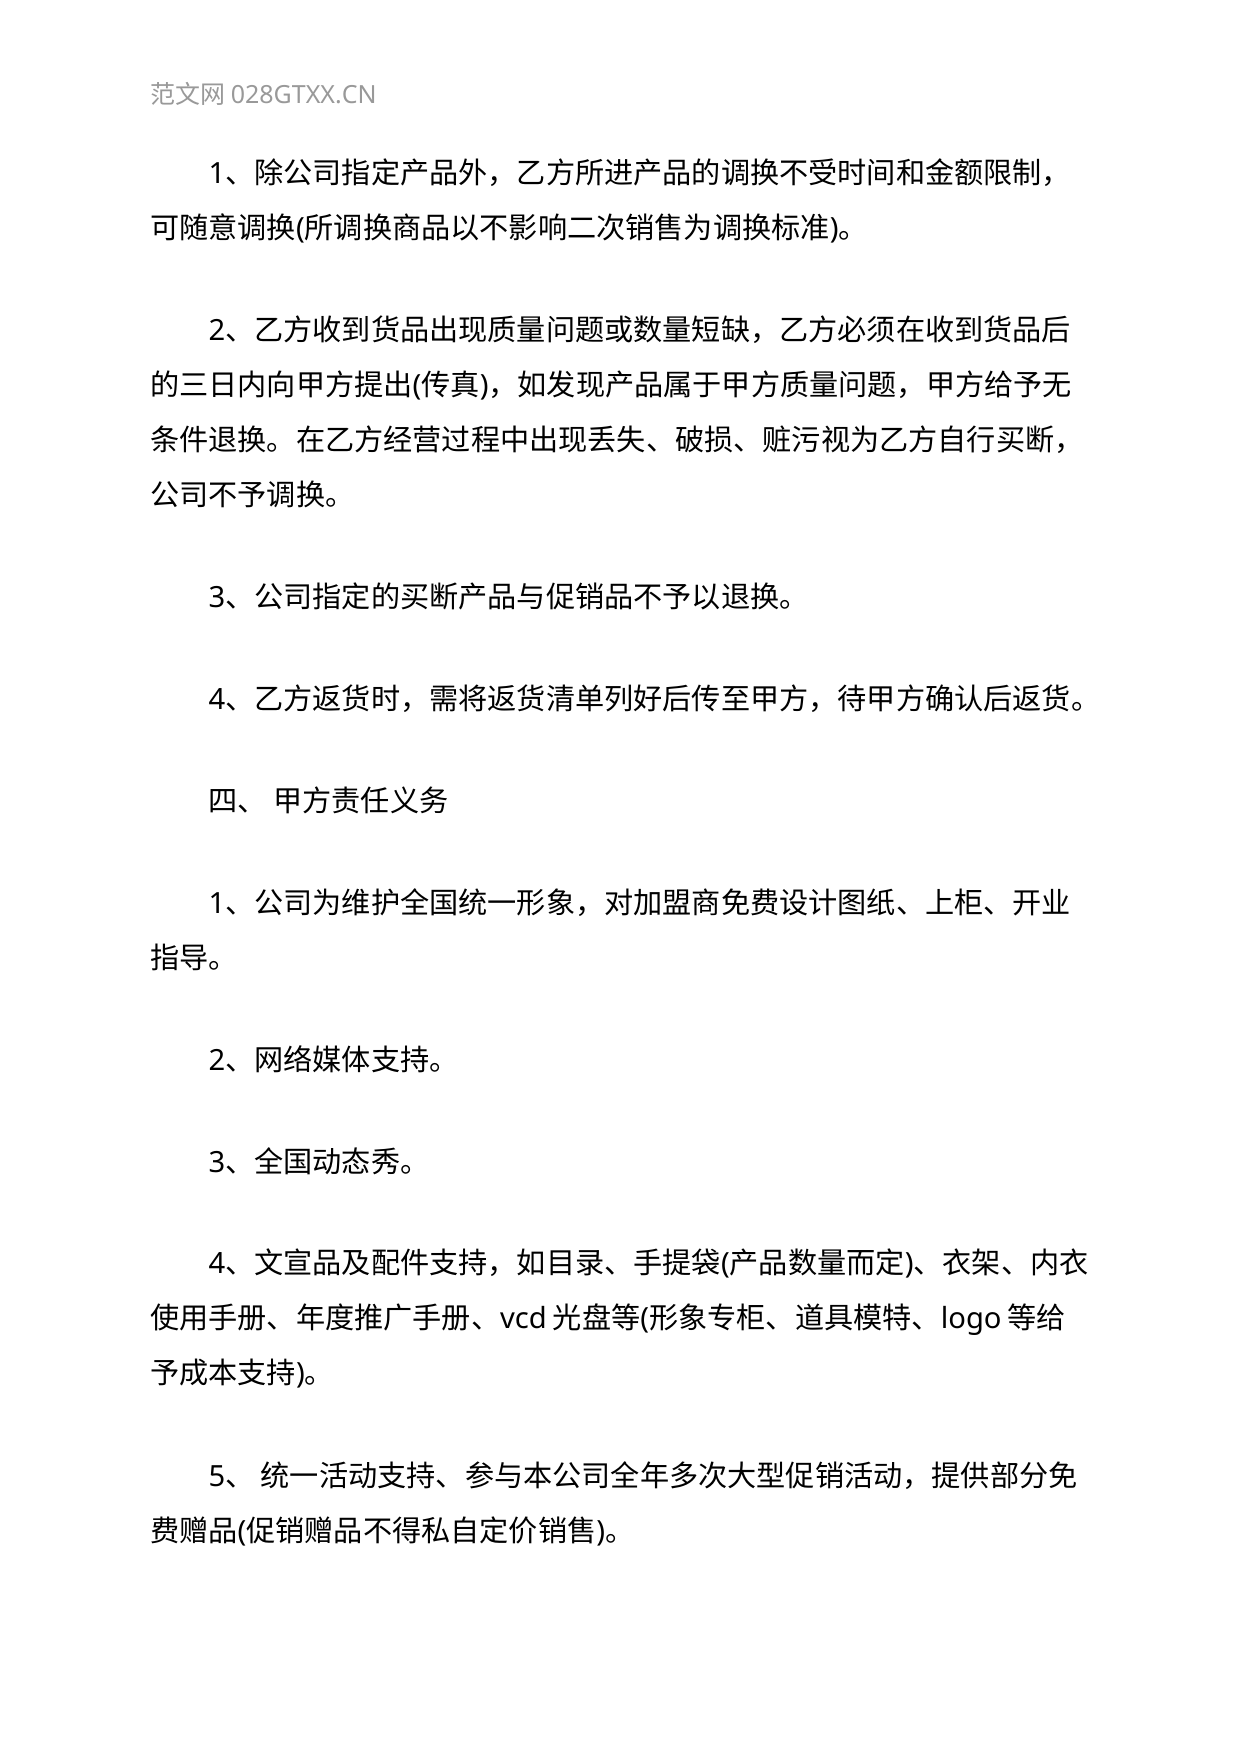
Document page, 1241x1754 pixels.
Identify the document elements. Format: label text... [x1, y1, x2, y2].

text 1、除公司指定产品外，乙方所进产品的调换不受时间和金额限制，可随意调换(所调换商品以不影响二次销售为调换标准)。 [150, 150, 1090, 247]
text 4、文宣品及配件支持，如目录、手提袋(产品数量而定)、衣架、内衣使用手册、年度推广手册、vcd光盘等(形象专柜、道具模特、logo等给予成本支持)。 [150, 1240, 1090, 1392]
text 2、乙方收到货品出现质量问题或数量短缺，乙方必须在收到货品后的三日内向甲方提出(传真)，如发现产品属于甲方质量问题，甲方给予无条件退换。在乙方经营过程中出现丢失、破损、赃污视为乙方自行买断，公司不予调换。 [150, 307, 1090, 514]
text 2、网络媒体支持。 [150, 1036, 1090, 1078]
text 3、公司指定的买断产品与促销品不予以退换。 [150, 574, 1090, 616]
text 1、公司为维护全国统一形象，对加盟商免费设计图纸、上柜、开业指导。 [150, 879, 1090, 977]
text 四、 甲方责任义务 [150, 778, 1090, 820]
text 5、 统一活动支持、参与本公司全年多次大型促销活动，提供部分免费赠品(促销赠品不得私自定价销售)。 [150, 1452, 1090, 1549]
text 4、乙方返货时，需将返货清单列好后传至甲方，待甲方确认后返货。 [150, 676, 1090, 718]
text 3、全国动态秀。 [150, 1138, 1090, 1181]
